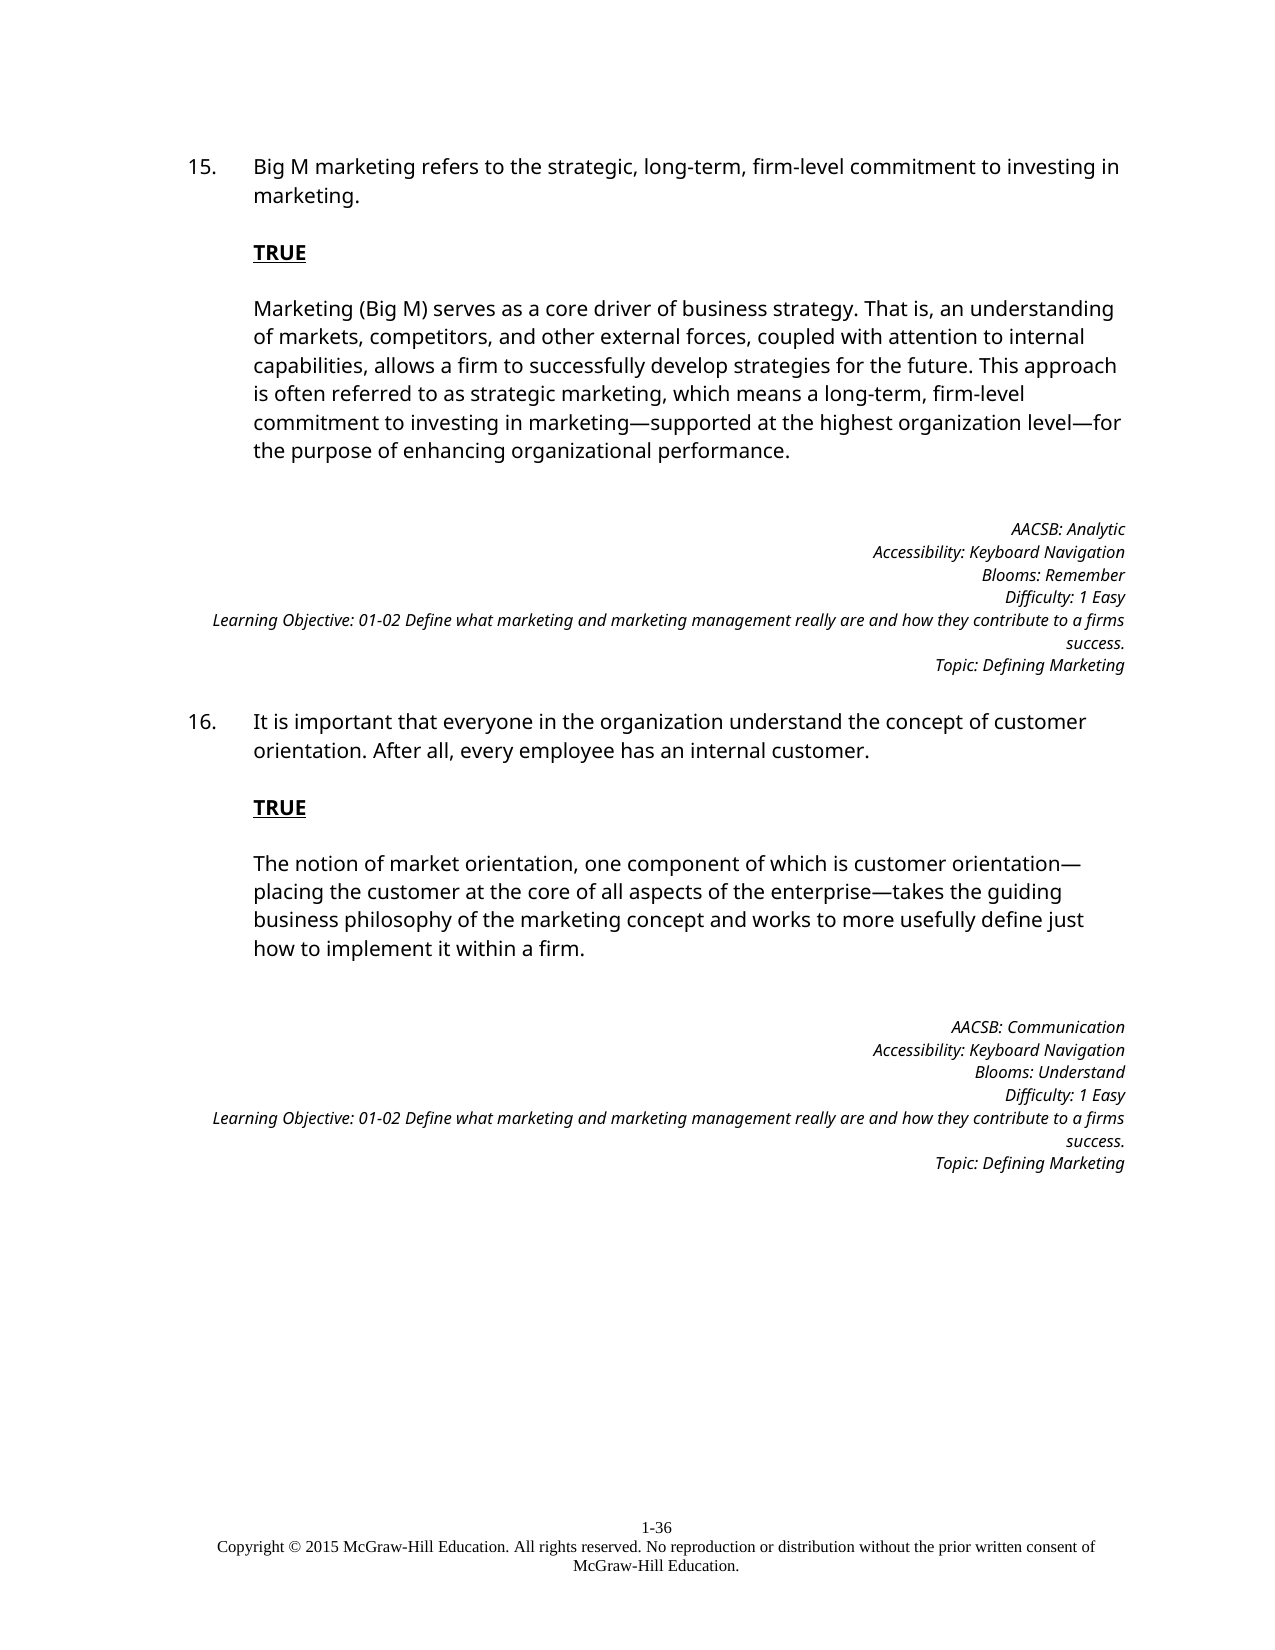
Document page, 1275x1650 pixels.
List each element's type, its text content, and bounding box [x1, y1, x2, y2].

table_header Big M marketing refers to the strategic, long-term, firm-level commitment to investing in marketing. TRUE Marketing (Big M) serves as a core driver of business strategy. That is, an understanding of markets, competitors, and other external forces, coupled with attention to internal capabilities, allows a firm to successfully develop strategies for the future. This approach is often referred to as strategic marketing, which means a long-term, firm-level commitment to investing in marketing—supported at the highest organization level—for the purpose of enhancing organizational performance. [253, 153, 1125, 492]
table_header AACSB: Communication Accessibility: Keyboard Navigation Blooms: Understand Difficulty: 1 Easy Learning Objective: 01-02 Define what marketing and marketing management really are and how they contribute to a firms success. Topic: Defining Marketing [188, 1016, 1125, 1203]
table_header AACSB: Analytic Accessibility: Keyboard Navigation Blooms: Remember Difficulty: 1 Easy Learning Objective: 01-02 Define what marketing and marketing management really are and how they contribute to a firms success. Topic: Defining Marketing [188, 518, 1125, 705]
table_header 15. [188, 153, 253, 492]
table_header 16. [188, 707, 253, 990]
table_header It is important that everyone in the organization understand the concept of customer orientation. After all, every employee has an internal customer. TRUE The notion of market orientation, one component of which is customer orientation—placing the customer at the core of all aspects of the enterprise—takes the guiding business philosophy of the marketing concept and works to more usefully define just how to implement it within a firm. [253, 707, 1125, 990]
